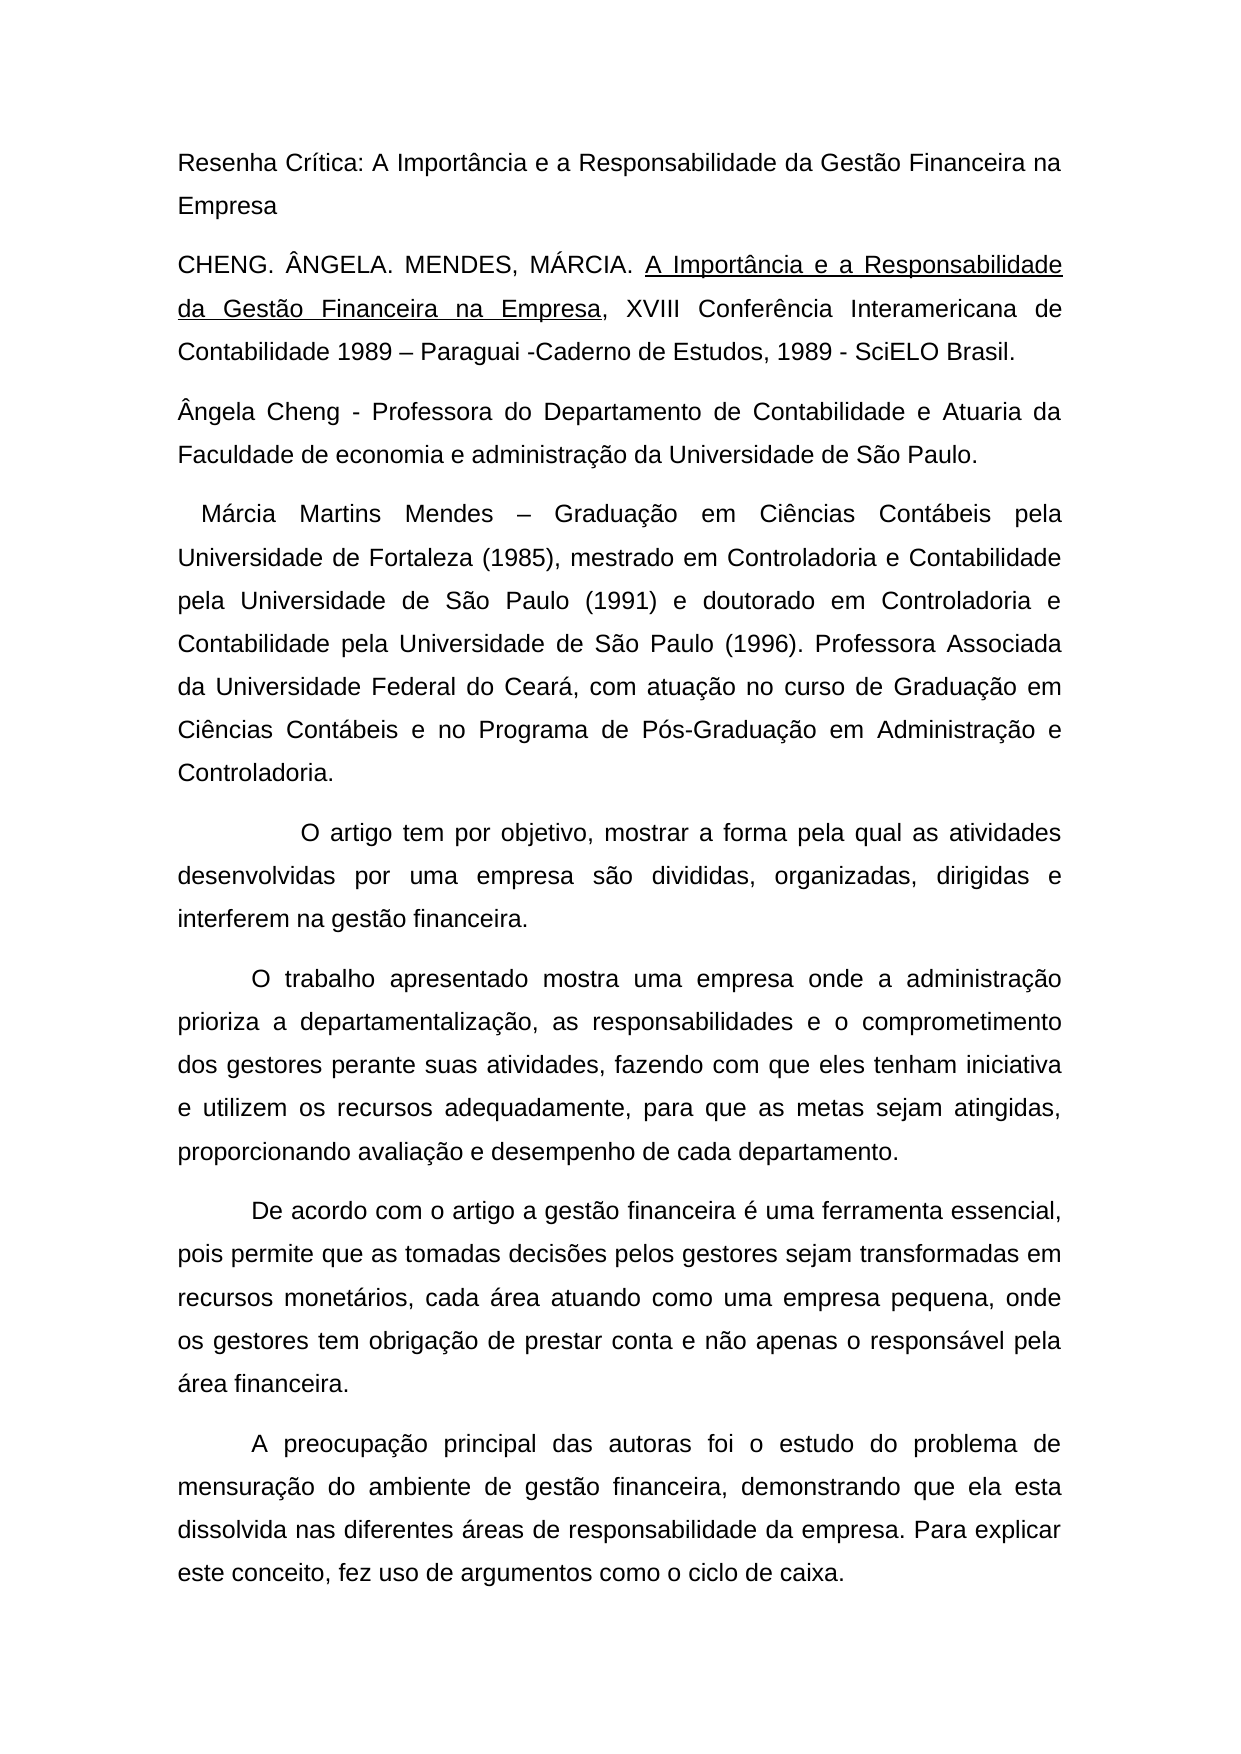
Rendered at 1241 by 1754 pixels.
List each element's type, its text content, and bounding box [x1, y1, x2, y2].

text Resenha Crítica: A Importância e a Responsabilidade da Gestão Financeira na Empresa [177, 148, 1063, 219]
text O artigo tem por objetivo, mostrar a forma pela qual as atividades desenvolvidas por uma empresa são divididas, organizadas, dirigidas e interferem na gestão financeira. [177, 818, 1063, 933]
text O trabalho apresentado mostra uma empresa onde a administração prioriza a departamentalização, as responsabilidades e o comprometimento dos gestores perante suas atividades, fazendo com que eles tenham iniciativa e utilizem os recursos adequadamente, para que as metas sejam atingidas, proporcionando avaliação e desempenho de cada departamento. [177, 964, 1063, 1165]
text Ângela Cheng - Professora do Departamento de Contabilidade e Atuaria da Faculdade de economia e administração da Universidade de São Paulo. [177, 397, 1063, 468]
text A preocupação principal das autoras foi o estudo do problema de mensuração do ambiente de gestão financeira, demonstrando que ela esta dissolvida nas diferentes áreas de responsabilidade da empresa. Para explicar este conceito, fez uso de argumentos como o ciclo de caixa. [177, 1429, 1063, 1587]
text De acordo com o artigo a gestão financeira é uma ferramenta essencial, pois permite que as tomadas decisões pelos gestores sejam transformadas em recursos monetários, cada área atuando como uma empresa pequena, onde os gestores tem obrigação de prestar conta e não apenas o responsável pela área financeira. [177, 1196, 1063, 1398]
text CHENG. ÂNGELA. MENDES, MÁRCIA. A Importância e a Responsabilidade da Gestão Financeira na Empresa, XVIII Conferência Interamericana de Contabilidade 1989 – Paraguai -Caderno de Estudos, 1989 - SciELO Brasil. [177, 251, 1063, 366]
text Márcia Martins Mendes – Graduação em Ciências Contábeis pela Universidade de Fortaleza (1985), mestrado em Controladoria e Contabilidade pela Universidade de São Paulo (1991) e doutorado em Controladoria e Contabilidade pela Universidade de São Paulo (1996). Professora Associada da Universidade Federal do Ceará, com atuação no curso de Graduação em Ciências Contábeis e no Programa de Pós-Graduação em Administração e Controladoria. [177, 499, 1063, 787]
